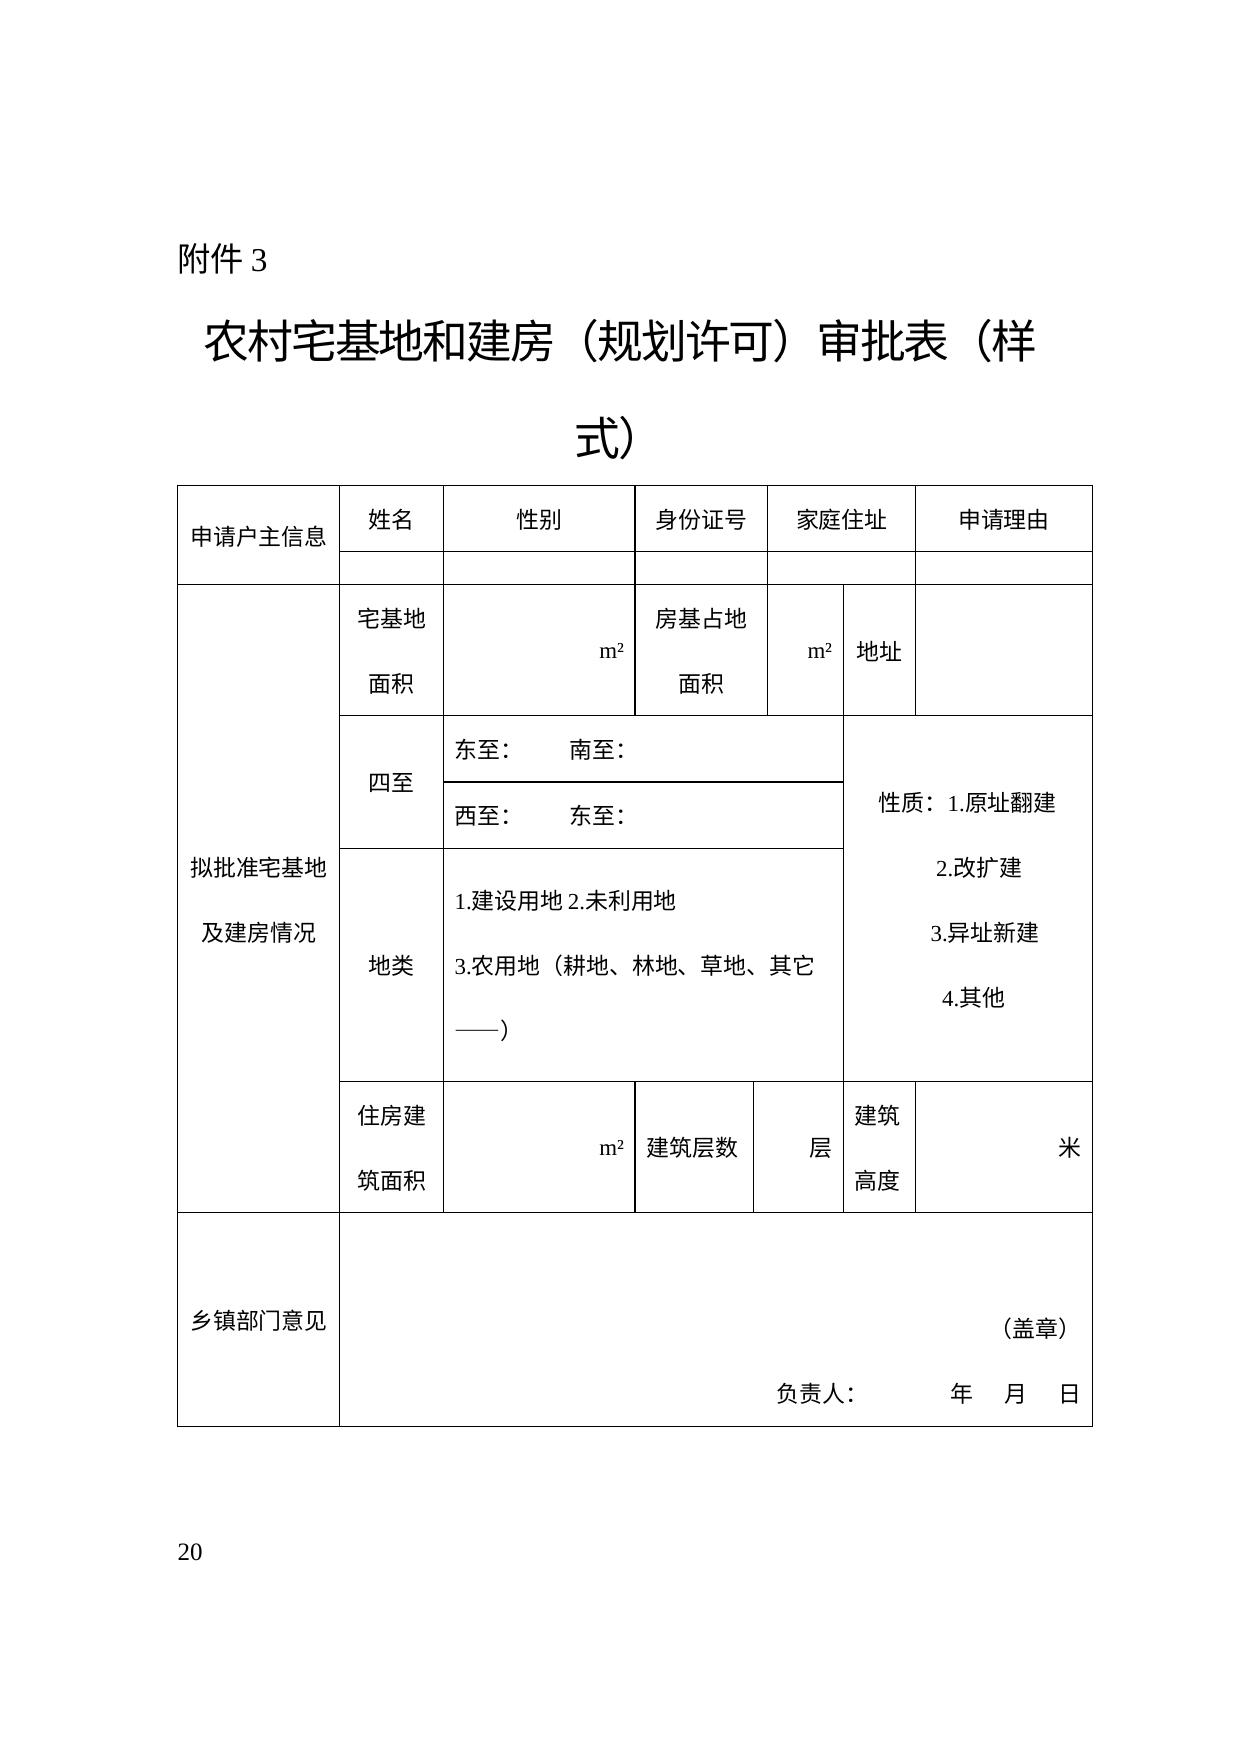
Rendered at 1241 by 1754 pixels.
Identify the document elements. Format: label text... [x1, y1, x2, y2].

table_cell 乡镇部门意见 [178, 1213, 339, 1426]
table_cell [916, 585, 1092, 715]
table_cell 地址 [844, 585, 915, 715]
table_cell 米 [916, 1082, 1092, 1212]
table_cell [340, 552, 443, 584]
table_cell [916, 552, 1092, 584]
table_header 家庭住址 [768, 486, 915, 551]
table_cell 建筑层数 [636, 1082, 753, 1212]
table_cell 地类 [340, 849, 443, 1081]
table_cell 房基占地面积 [636, 585, 767, 715]
table_cell [444, 552, 634, 584]
text 附件3 [177, 225, 1063, 290]
table_cell 拟批准宅基地及建房情况 [178, 585, 339, 1212]
table_cell [340, 1213, 1092, 1294]
table_cell 西至： 东至： [444, 783, 843, 847]
table_cell 宅基地面积 [340, 585, 443, 715]
table_cell m² [444, 1082, 634, 1212]
table_header 性别 [444, 486, 634, 551]
table_cell 住房建筑面积 [340, 1082, 443, 1212]
table_cell 东至： 南至： [444, 716, 843, 781]
table_cell 性质：1.原址翻建 2.改扩建 3.异址新建 4.其他 [844, 716, 1092, 1081]
table_cell [636, 552, 767, 584]
table_header 姓名 [340, 486, 443, 551]
table_cell m² [768, 585, 843, 715]
table_cell 1.建设用地2.未利用地 3.农用地（耕地、林地、草地、其它——） [444, 849, 843, 1081]
table_cell 四至 [340, 716, 443, 847]
text 农村宅基地和建房（规划许可）审批表（样式） [177, 290, 1063, 485]
table_header 申请户主信息 [178, 486, 339, 584]
table_cell [768, 552, 915, 584]
table_cell 建筑高度 [844, 1082, 915, 1212]
table_header 申请理由 [916, 486, 1092, 551]
table_cell m² [444, 585, 634, 715]
table_header 身份证号 [636, 486, 767, 551]
table_cell （盖章） 负责人： 年 月 日 [340, 1295, 1092, 1426]
table_cell 层 [754, 1082, 843, 1212]
